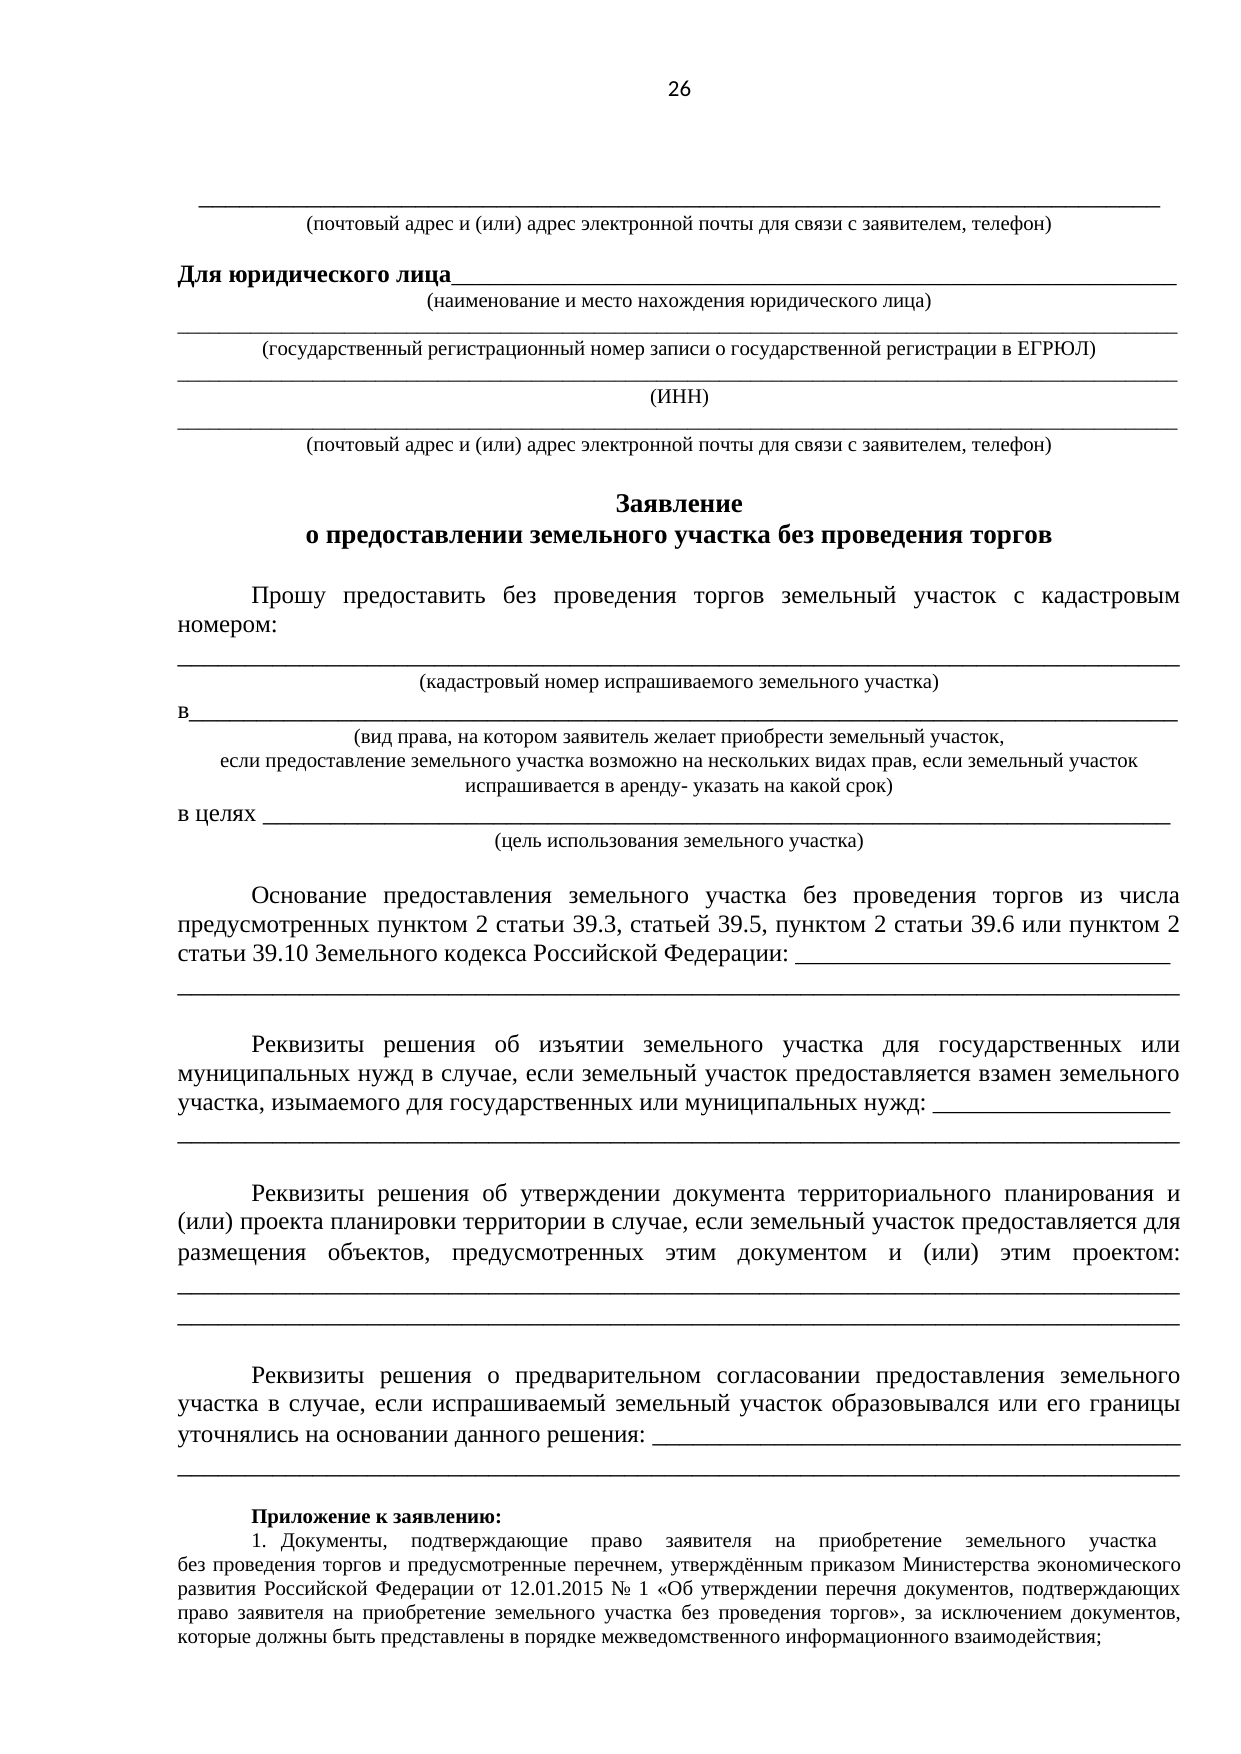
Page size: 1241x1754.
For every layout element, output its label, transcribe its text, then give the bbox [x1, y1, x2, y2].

text (почтовый адрес и (или) адрес электронной почты для связи с заявителем, телефон) [177, 211, 1181, 235]
text Для юридического лица__________________________________________________________ [177, 259, 1181, 287]
text ________________________________________________________________________________________________ [177, 360, 1181, 384]
text __________________________________________________________________________ [177, 967, 1181, 998]
text __________________________________________________________________________ [177, 1297, 1181, 1328]
text (ИНН) [177, 384, 1181, 408]
text __________________________________________________________________________ [177, 1115, 1181, 1146]
list Документы, подтверждающие право заявителя на приобретение земельного участка без проведения торгов и предусмотренные перечнем, утверждённым приказом Министерства экономического развития Российской Федерации от 12.01.2015 № 1 «Об утверждении перечня документов, подтверждающих право заявителя на приобретение земельного участка без проведения торгов», за исключением документов, которые должны быть представлены в порядке межведомственного информационного взаимодействия; [177, 1528, 1181, 1648]
text Реквизиты решения об утверждении документа территориального планирования и (или) проекта планировки территории в случае, если земельный участок предоставляется для размещения объектов, предусмотренных этим документом и (или) этим проектом: __________________________________________________________________________ [177, 1178, 1181, 1297]
text (вид права, на котором заявитель желает приобрести земельный участок, [177, 724, 1181, 748]
text __________________________________________________________________________ [177, 1448, 1181, 1479]
text (кадастровый номер испрашиваемого земельного участка) [177, 669, 1181, 693]
text Основание предоставления земельного участка без проведения торгов из числа предусмотренных пунктом 2 статьи 39.3, статьей 39.5, пунктом 2 статьи 39.6 или пунктом 2 статьи 39.10 Земельного кодекса Российской Федерации: ______________________________ [177, 881, 1181, 967]
text в_________________________________________________________________________ [177, 693, 1181, 724]
text _______________________________________________________________________ [177, 179, 1181, 211]
text если предоставление земельного участка возможно на нескольких видах прав, если земельный участок испрашивается в аренду- указать на какой срок) [177, 748, 1181, 797]
text Реквизиты решения о предварительном согласовании предоставления земельного участка в случае, если испрашиваемый земельный участок образовывался или его границы уточнялись на основании данного решения: _______________________________________ [177, 1360, 1181, 1448]
text Заявление [177, 487, 1181, 518]
text Приложение к заявлению: [177, 1503, 1181, 1528]
text в целях ___________________________________________________________________ [177, 797, 1181, 828]
text (государственный регистрационный номер записи о государственной регистрации в ЕГРЮЛ) [177, 336, 1181, 360]
text (цель использования земельного участка) [177, 828, 1181, 852]
text ________________________________________________________________________________________________ [177, 312, 1181, 336]
text о предоставлении земельного участка без проведения торгов [177, 518, 1181, 549]
text (наименование и место нахождения юридического лица) [177, 287, 1181, 312]
text Реквизиты решения об изъятии земельного участка для государственных или муниципальных нужд в случае, если земельный участок предоставляется взамен земельного участка, изымаемого для государственных или муниципальных нужд: ___________________ [177, 1029, 1181, 1115]
text ________________________________________________________________________________________________ [177, 408, 1181, 432]
text Прошу предоставить без проведения торгов земельный участок с кадастровым номером: __________________________________________________________________________ [177, 581, 1181, 669]
text (почтовый адрес и (или) адрес электронной почты для связи с заявителем, телефон) [177, 432, 1181, 456]
